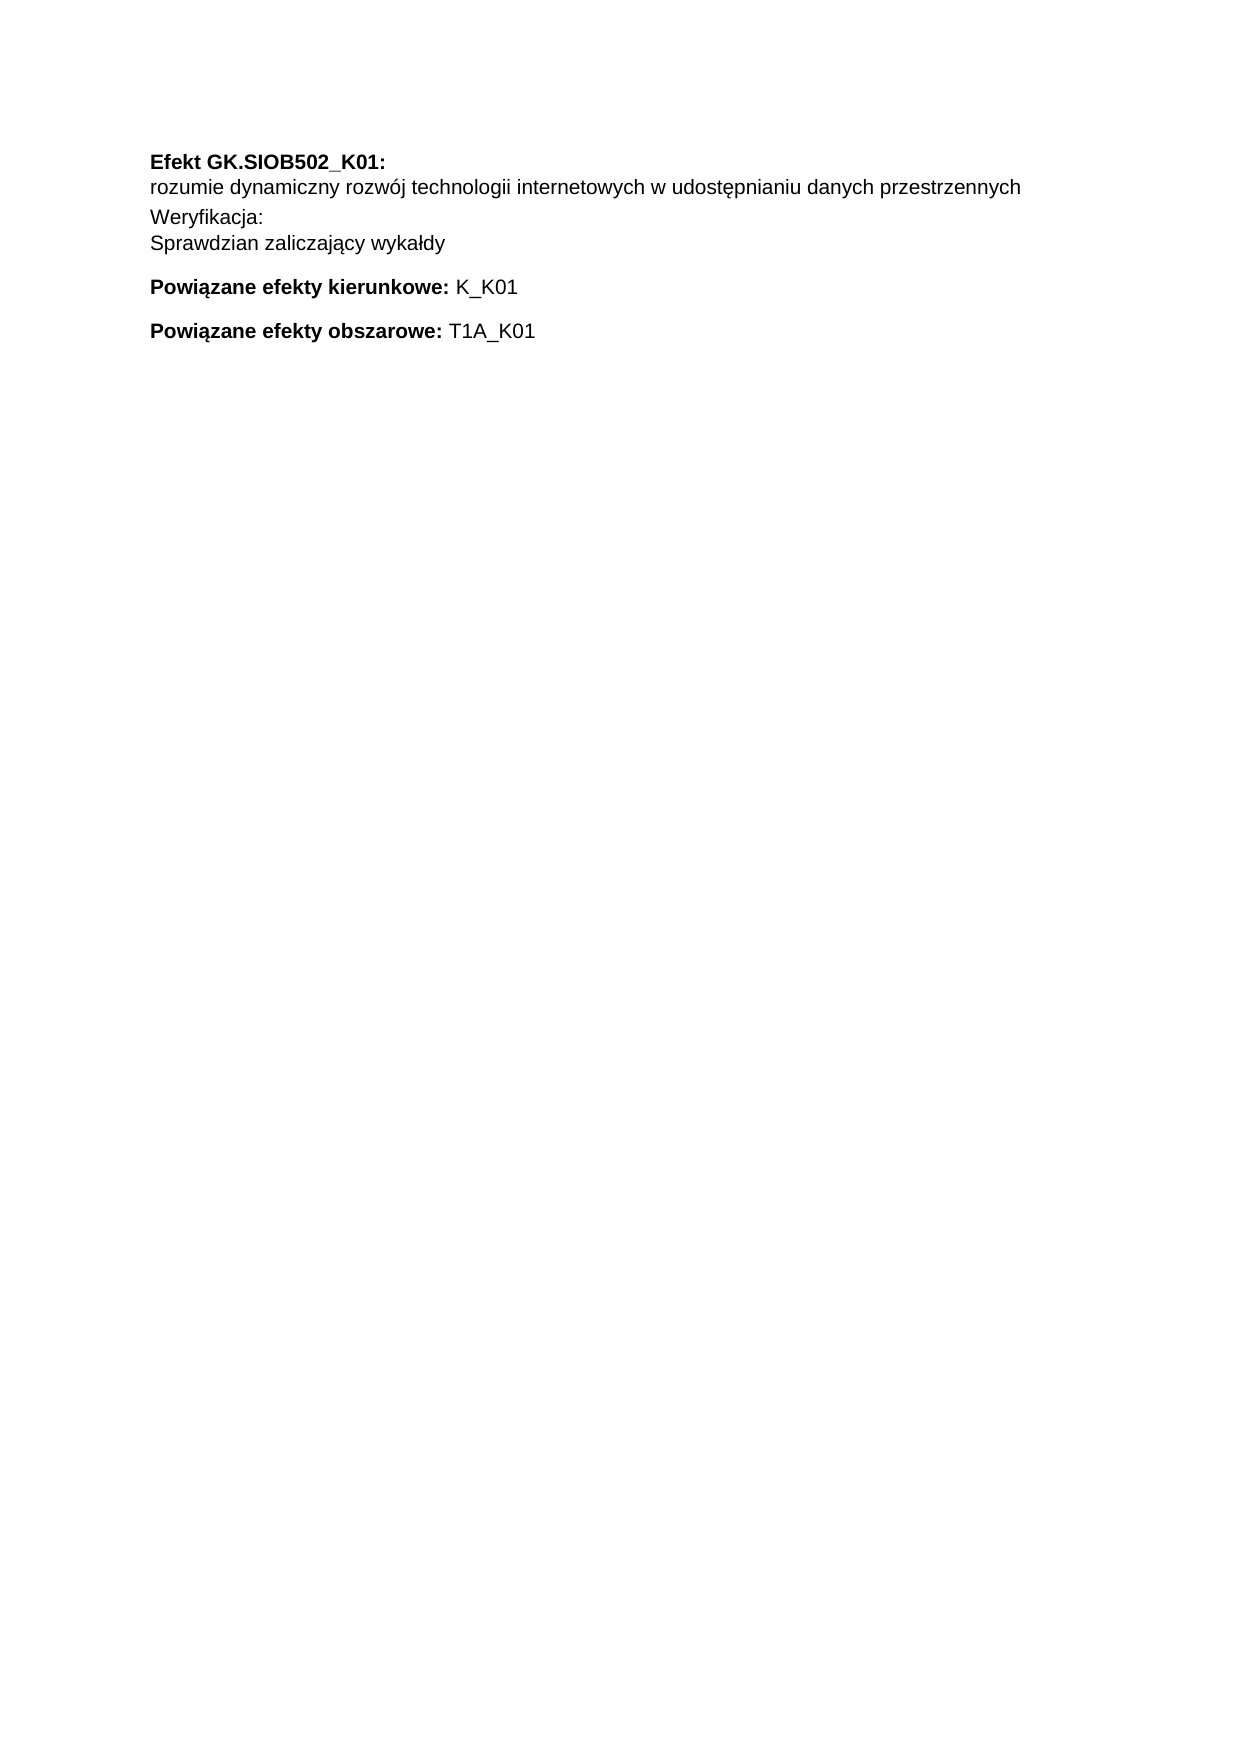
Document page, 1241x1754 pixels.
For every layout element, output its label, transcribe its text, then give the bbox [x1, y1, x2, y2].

text rozumie dynamiczny rozwój technologii internetowych w udostępnianiu danych przestrzennych [150, 175, 1090, 199]
text Sprawdzian zaliczający wykałdy [150, 231, 1090, 255]
text Powiązane efekty obszarowe: T1A_K01 [150, 319, 1090, 343]
text Weryfikacja: [150, 205, 1090, 229]
text Powiązane efekty kierunkowe: K_K01 [150, 275, 1090, 299]
text Efekt GK.SIOB502_K01: [150, 150, 1090, 174]
